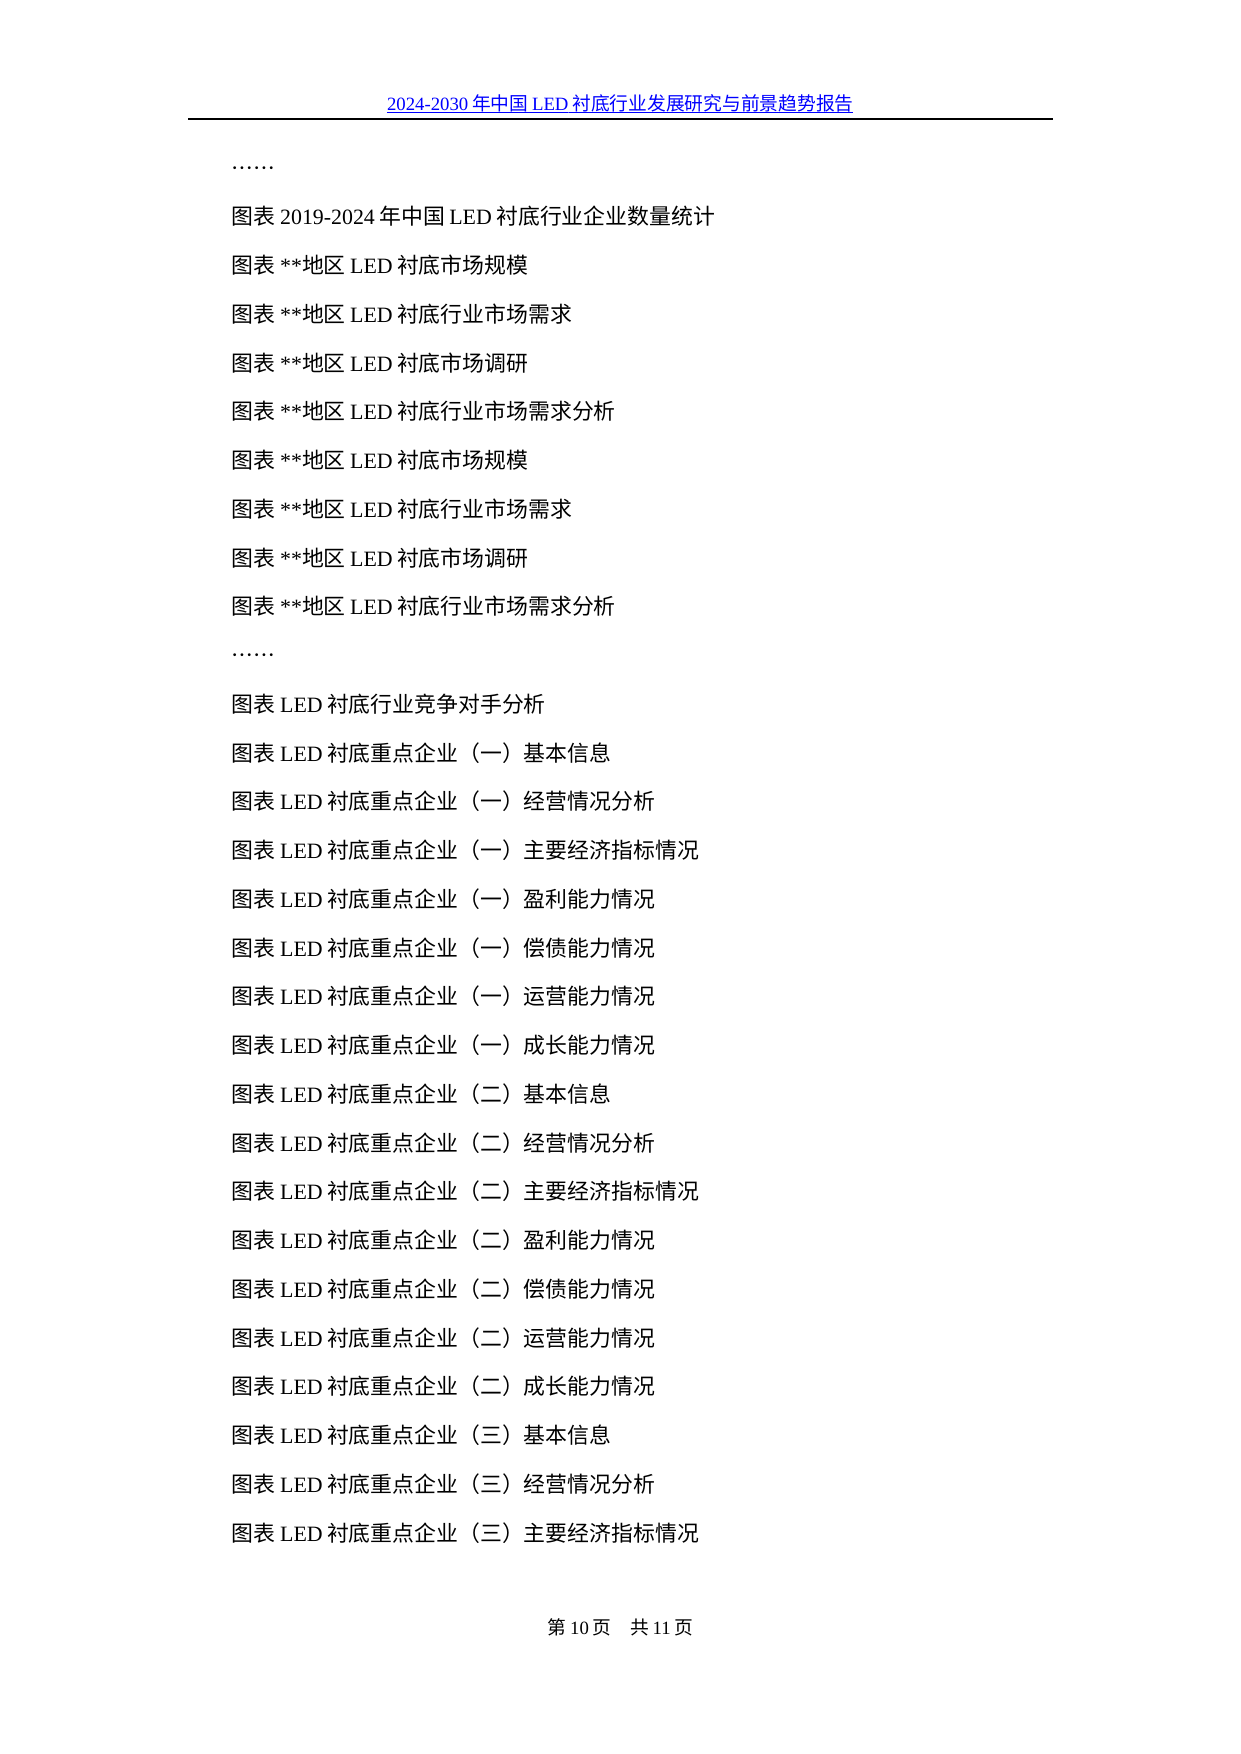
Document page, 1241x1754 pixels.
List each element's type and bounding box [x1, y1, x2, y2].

text [187, 150, 1053, 1548]
